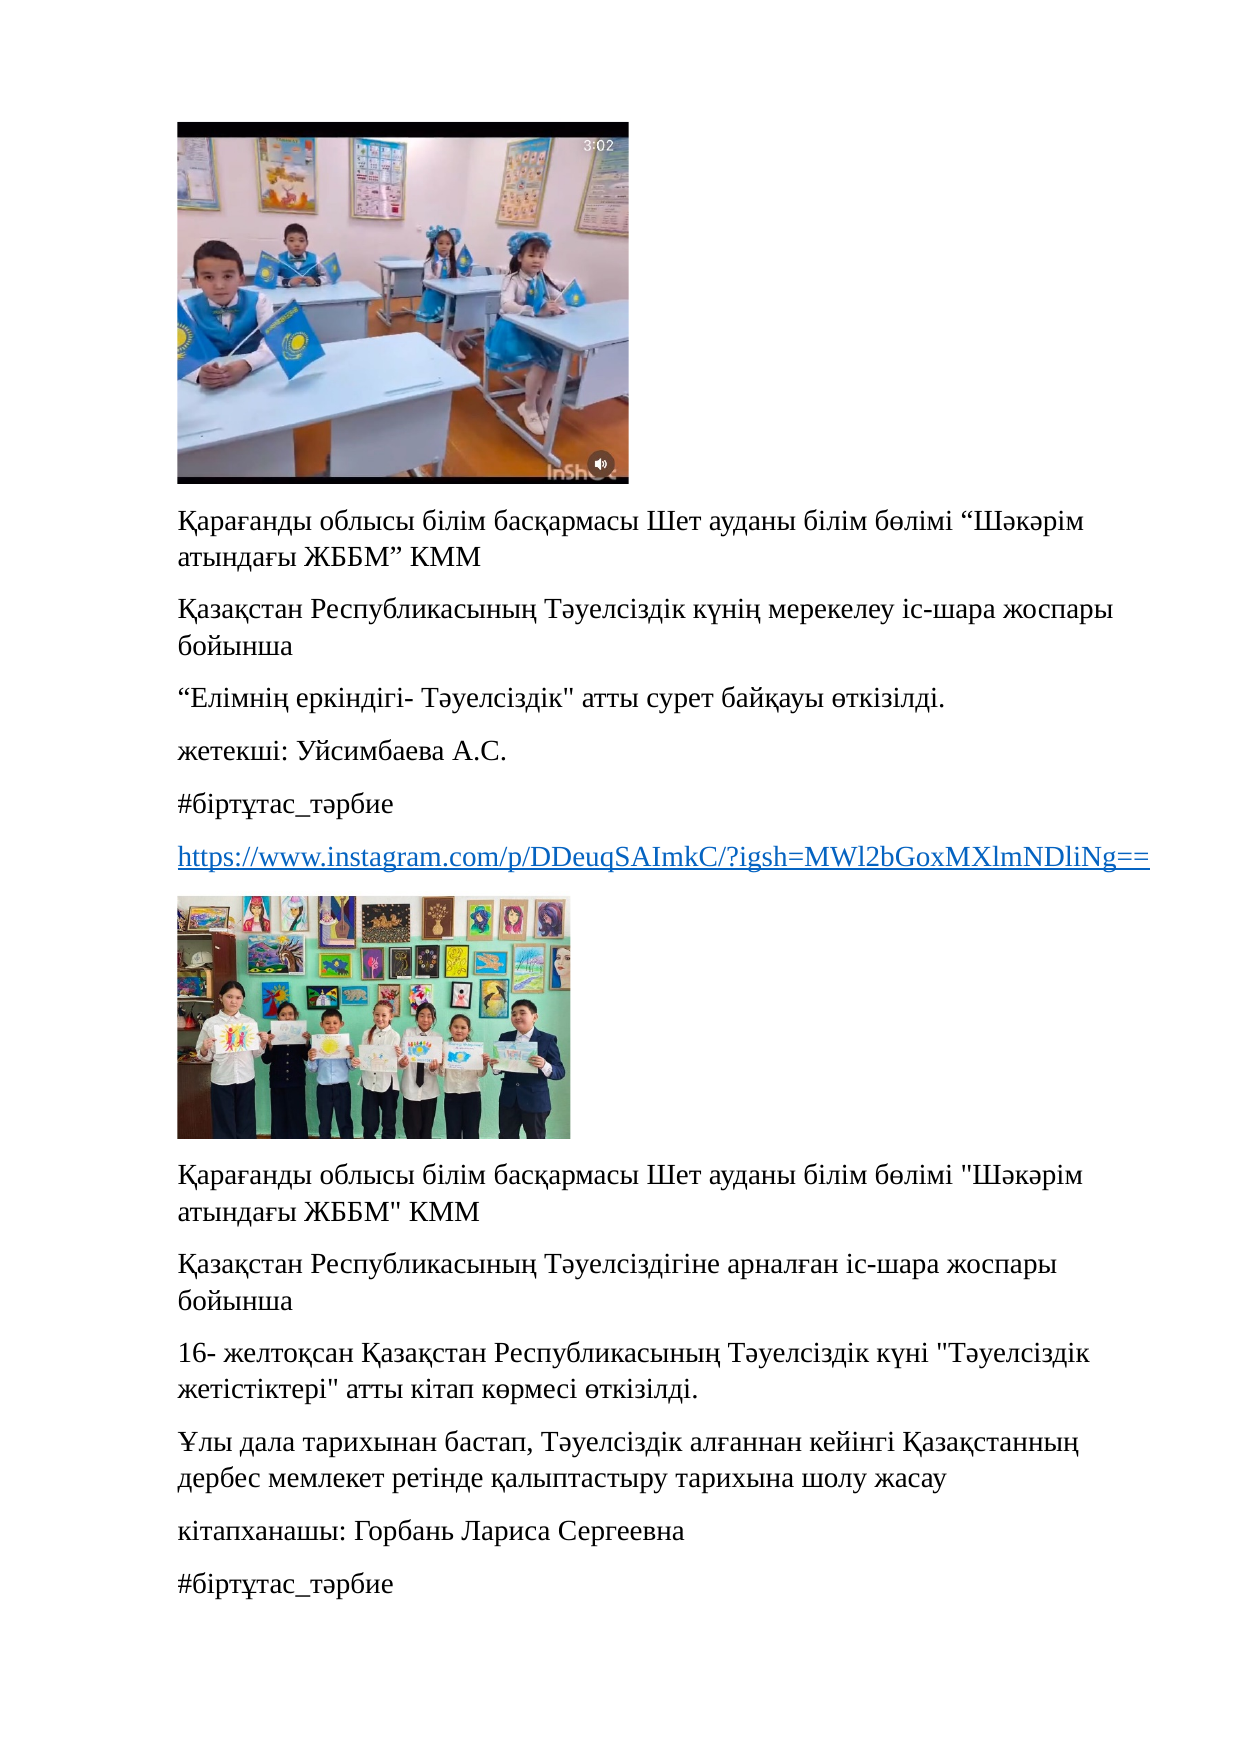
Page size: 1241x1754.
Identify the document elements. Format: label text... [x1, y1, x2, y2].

picture [177, 118, 629, 484]
text Қарағанды облысы білім басқармасы Шет ауданы білім бөлімі “Шәкәрім атындағы ЖББМ” КММ [177, 503, 1152, 572]
text #біртұтас_тәрбие [177, 786, 1152, 820]
text Қазақстан Республикасының Тәуелсіздік күнің мерекелеу іс-шара жоспары бойынша [177, 592, 1152, 661]
text Қазақстан Республикасының Тәуелсіздігіне арналған іс-шара жоспары бойынша [177, 1246, 1152, 1316]
text кітапханашы: Горбань Лариса Сергеевна [177, 1513, 1152, 1547]
text Қарағанды облысы білім басқармасы Шет ауданы білім бөлімі "Шәкәрім атындағы ЖББМ" КММ [177, 1157, 1152, 1227]
text “Елімнің еркіндігі- Тәуелсіздік" атты сурет байқауы өткізілді. [177, 681, 1152, 714]
text 16- желтоқсан Қазақстан Республикасының Тәуелсіздік күні "Тәуелсіздік жетістіктері" атты кітап көрмесі өткізілді. [177, 1335, 1152, 1405]
text https://www.instagram.com/p/DDeuqSAImkC/?igsh=MWl2bGoxMXlmNDliNg== [177, 839, 1152, 872]
text #біртұтас_тәрбие [177, 1566, 1152, 1600]
picture [177, 891, 571, 1139]
text жетекші: Уйсимбаева А.С. [177, 733, 1152, 767]
text Ұлы дала тарихынан бастап, Тәуелсіздік алғаннан кейінгі Қазақстанның дербес мемлекет ретінде қалыптастыру тарихына шолу жасау [177, 1424, 1152, 1494]
